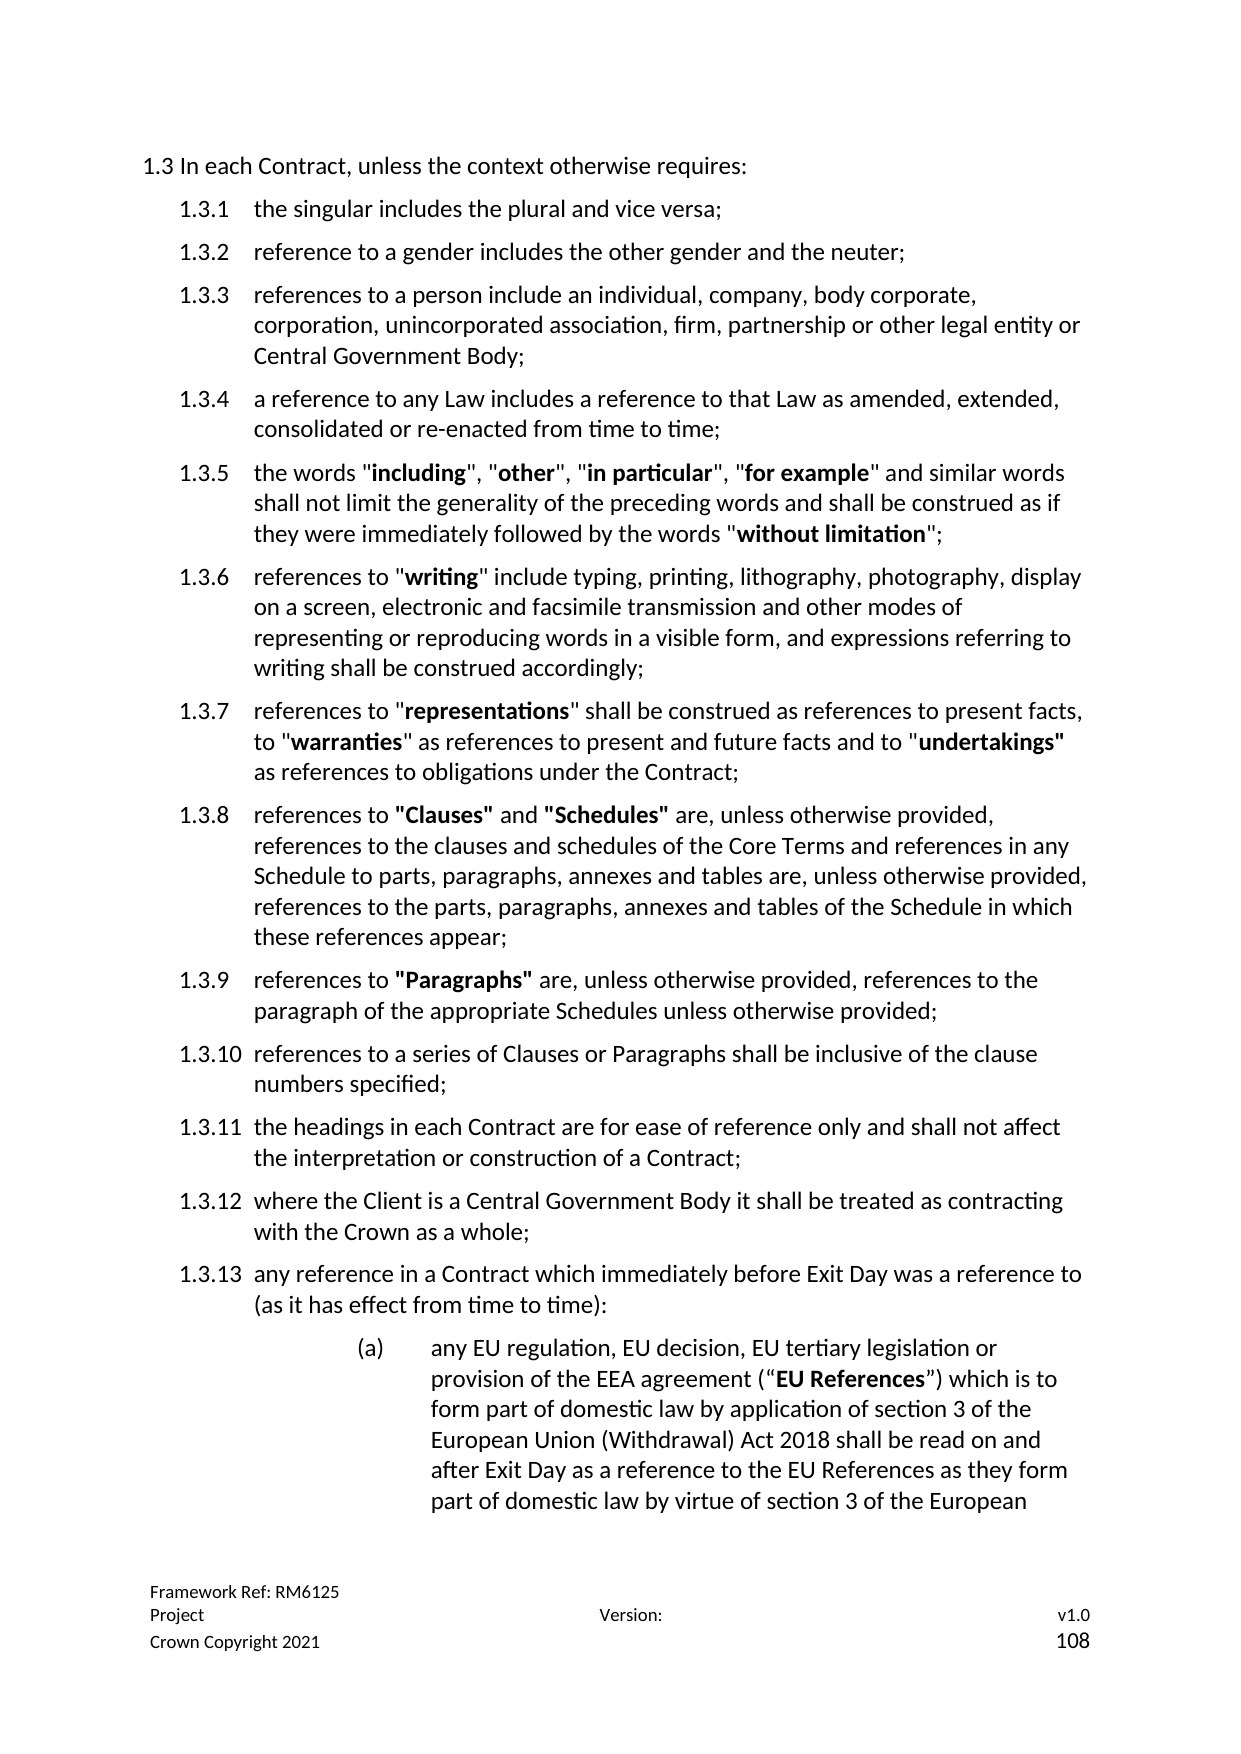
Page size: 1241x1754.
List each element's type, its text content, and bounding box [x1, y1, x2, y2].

list reference to a gender includes the other gender and the neuter; [178, 236, 1090, 267]
list a reference to any Law includes a reference to that Law as amended, extended, consolidated or re-enacted from time to time; [178, 383, 1090, 444]
list references to "Paragraphs" are, unless otherwise provided, references to the paragraph of the appropriate Schedules unless otherwise provided; [178, 964, 1090, 1026]
list the headings in each Contract are for ease of reference only and shall not affect the interpretation or construction of a Contract; [178, 1112, 1090, 1173]
list references to "representations" shall be construed as references to present facts, to "warranties" as references to present and future facts and to "undertakings" as references to obligations under the Contract; [178, 695, 1090, 787]
list references to "Clauses" and "Schedules" are, unless otherwise provided, references to the clauses and schedules of the Core Terms and references in any Schedule to parts, paragraphs, annexes and tables are, unless otherwise provided, references to the parts, paragraphs, annexes and tables of the Schedule in which these references appear; [178, 799, 1090, 952]
list the words "including", "other", "in particular", "for example" and similar words shall not limit the generality of the preceding words and shall be construed as if they were immediately followed by the words "without limitation"; [178, 457, 1090, 548]
list references to a series of Clauses or Paragraphs shall be inclusive of the clause numbers specified; [178, 1038, 1090, 1099]
list any reference in a Contract which immediately before Exit Day was a reference to (as it has effect from time to time): [178, 1259, 1090, 1320]
list references to "writing" include typing, printing, lithography, photography, display on a screen, electronic and facsimile transmission and other modes of representing or reproducing words in a visible form, and expressions referring to writing shall be construed accordingly; [178, 561, 1090, 683]
list references to a person include an individual, company, body corporate, corporation, unincorporated association, firm, partnership or other legal entity or Central Government Body; [178, 279, 1090, 371]
list the singular includes the plural and vice versa; [178, 193, 1090, 223]
list where the Client is a Central Government Body it shall be treated as contracting with the Crown as a whole; [178, 1185, 1090, 1246]
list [357, 1332, 1090, 1515]
list In each Contract, unless the context otherwise requires: [142, 150, 1090, 181]
